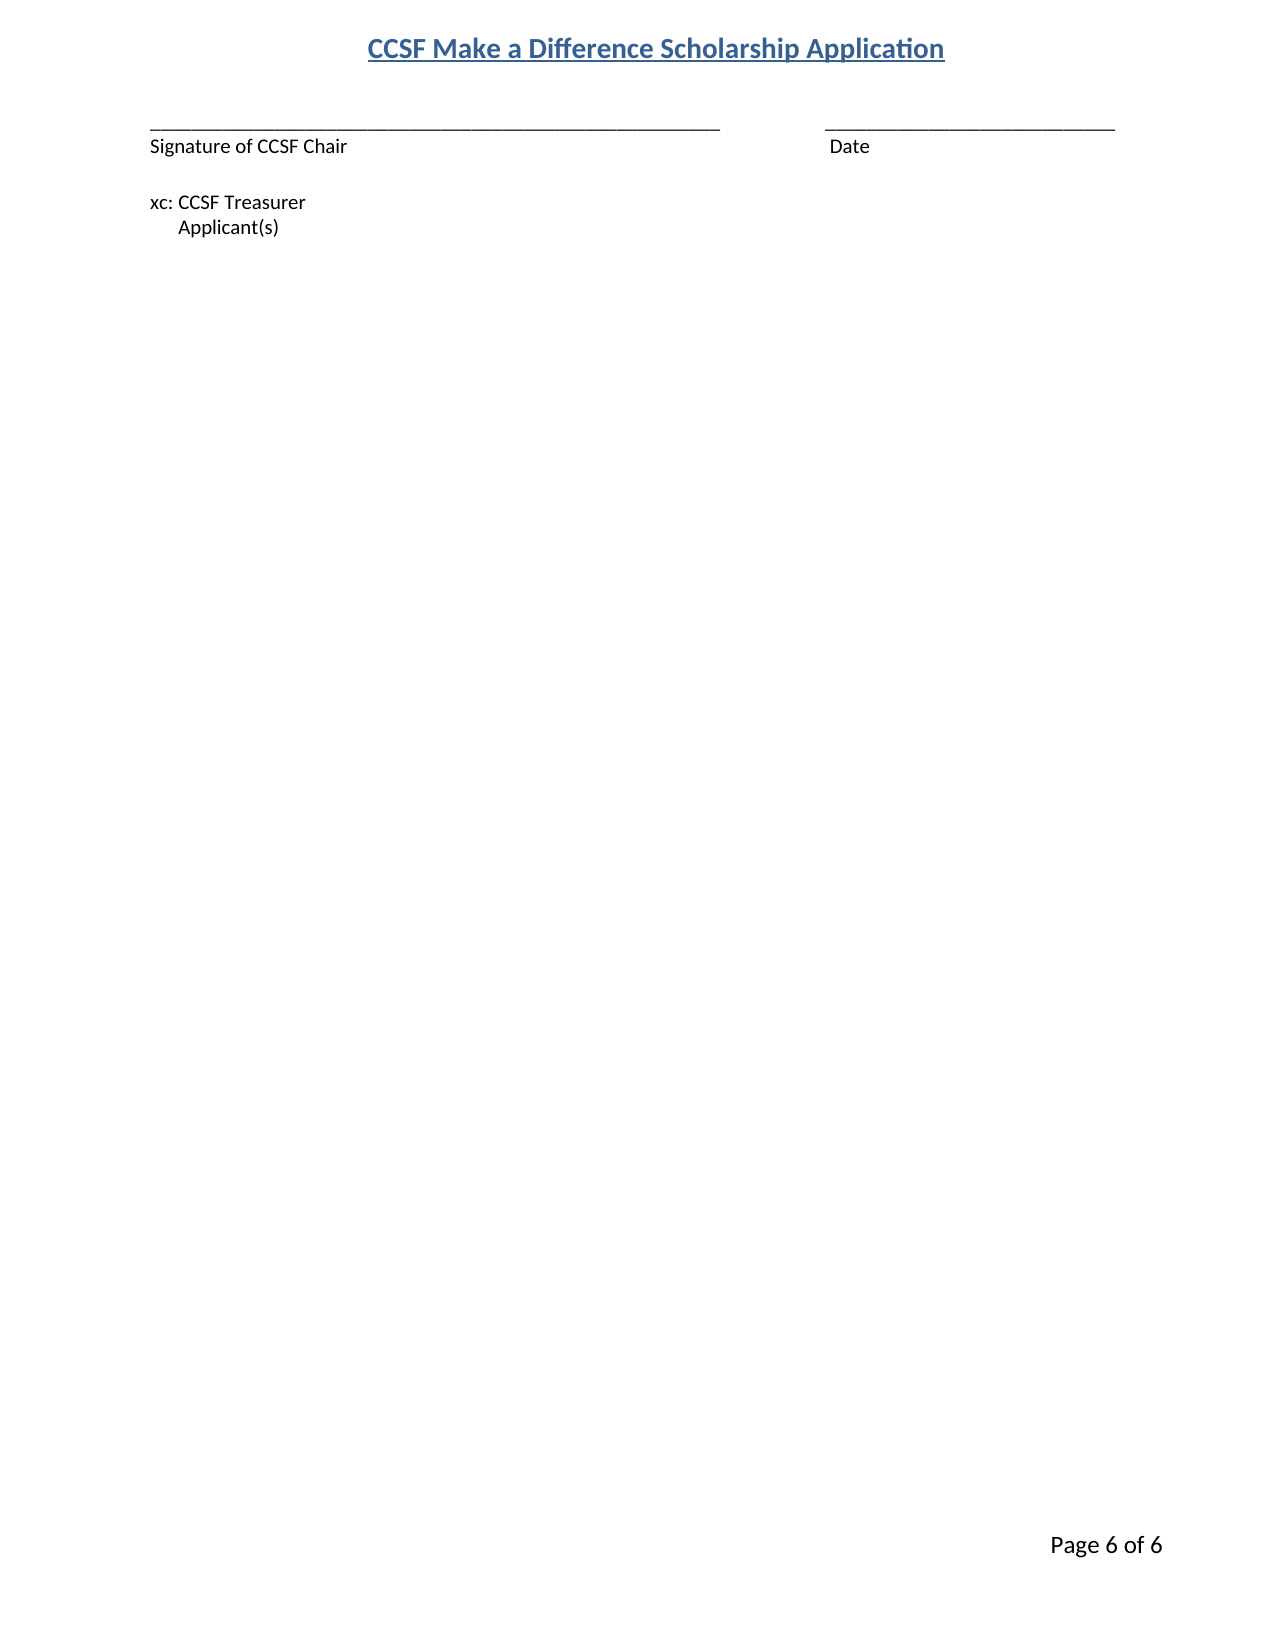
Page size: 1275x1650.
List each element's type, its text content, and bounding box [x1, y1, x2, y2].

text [150, 108, 1162, 133]
text xc: CCSF Treasurer [150, 189, 1162, 214]
text Signature of CCSF Chair Date [150, 133, 1162, 159]
text Applicant(s) [150, 214, 1162, 240]
